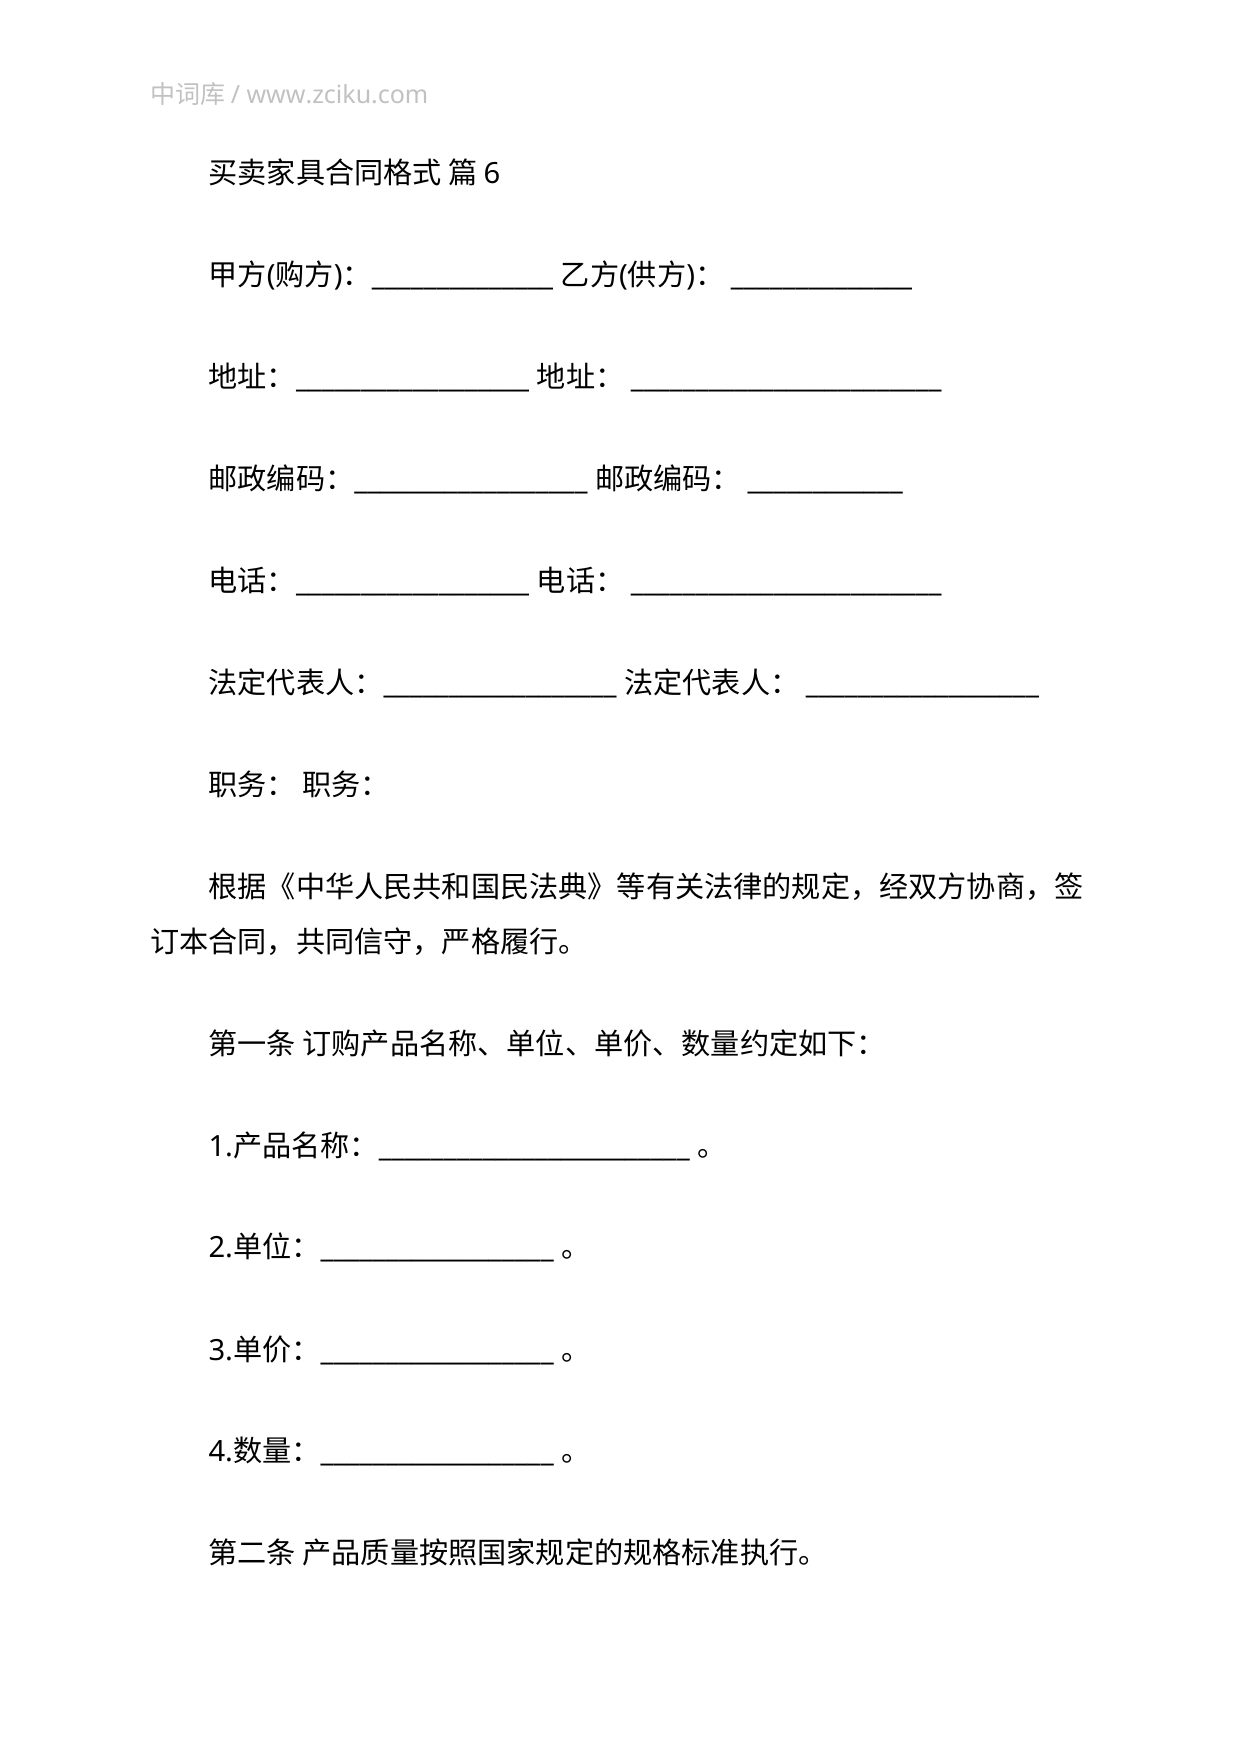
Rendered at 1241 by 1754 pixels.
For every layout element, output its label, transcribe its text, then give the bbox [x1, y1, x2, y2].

text 2.单位：__________________ 。 [150, 1224, 1090, 1266]
text 4.数量：__________________ 。 [150, 1428, 1090, 1470]
text 第一条 订购产品名称、单位、单价、数量约定如下： [150, 1020, 1090, 1063]
text 1.产品名称：________________________ 。 [150, 1122, 1090, 1164]
text 根据《中华人民共和国民法典》等有关法律的规定，经双方协商，签订本合同，共同信守，严格履行。 [150, 864, 1090, 961]
text 第二条 产品质量按照国家规定的规格标准执行。 [150, 1530, 1090, 1572]
text 买卖家具合同格式 篇6 [150, 150, 1090, 192]
text 地址：__________________ 地址： ________________________ [150, 354, 1090, 396]
text 职务： 职务： [150, 762, 1090, 804]
text 法定代表人：__________________ 法定代表人： __________________ [150, 660, 1090, 702]
text 3.单价：__________________ 。 [150, 1326, 1090, 1368]
text 电话：__________________ 电话： ________________________ [150, 558, 1090, 600]
text 邮政编码：__________________ 邮政编码： ____________ [150, 456, 1090, 498]
text 甲方(购方)：______________ 乙方(供方)： ______________ [150, 252, 1090, 294]
